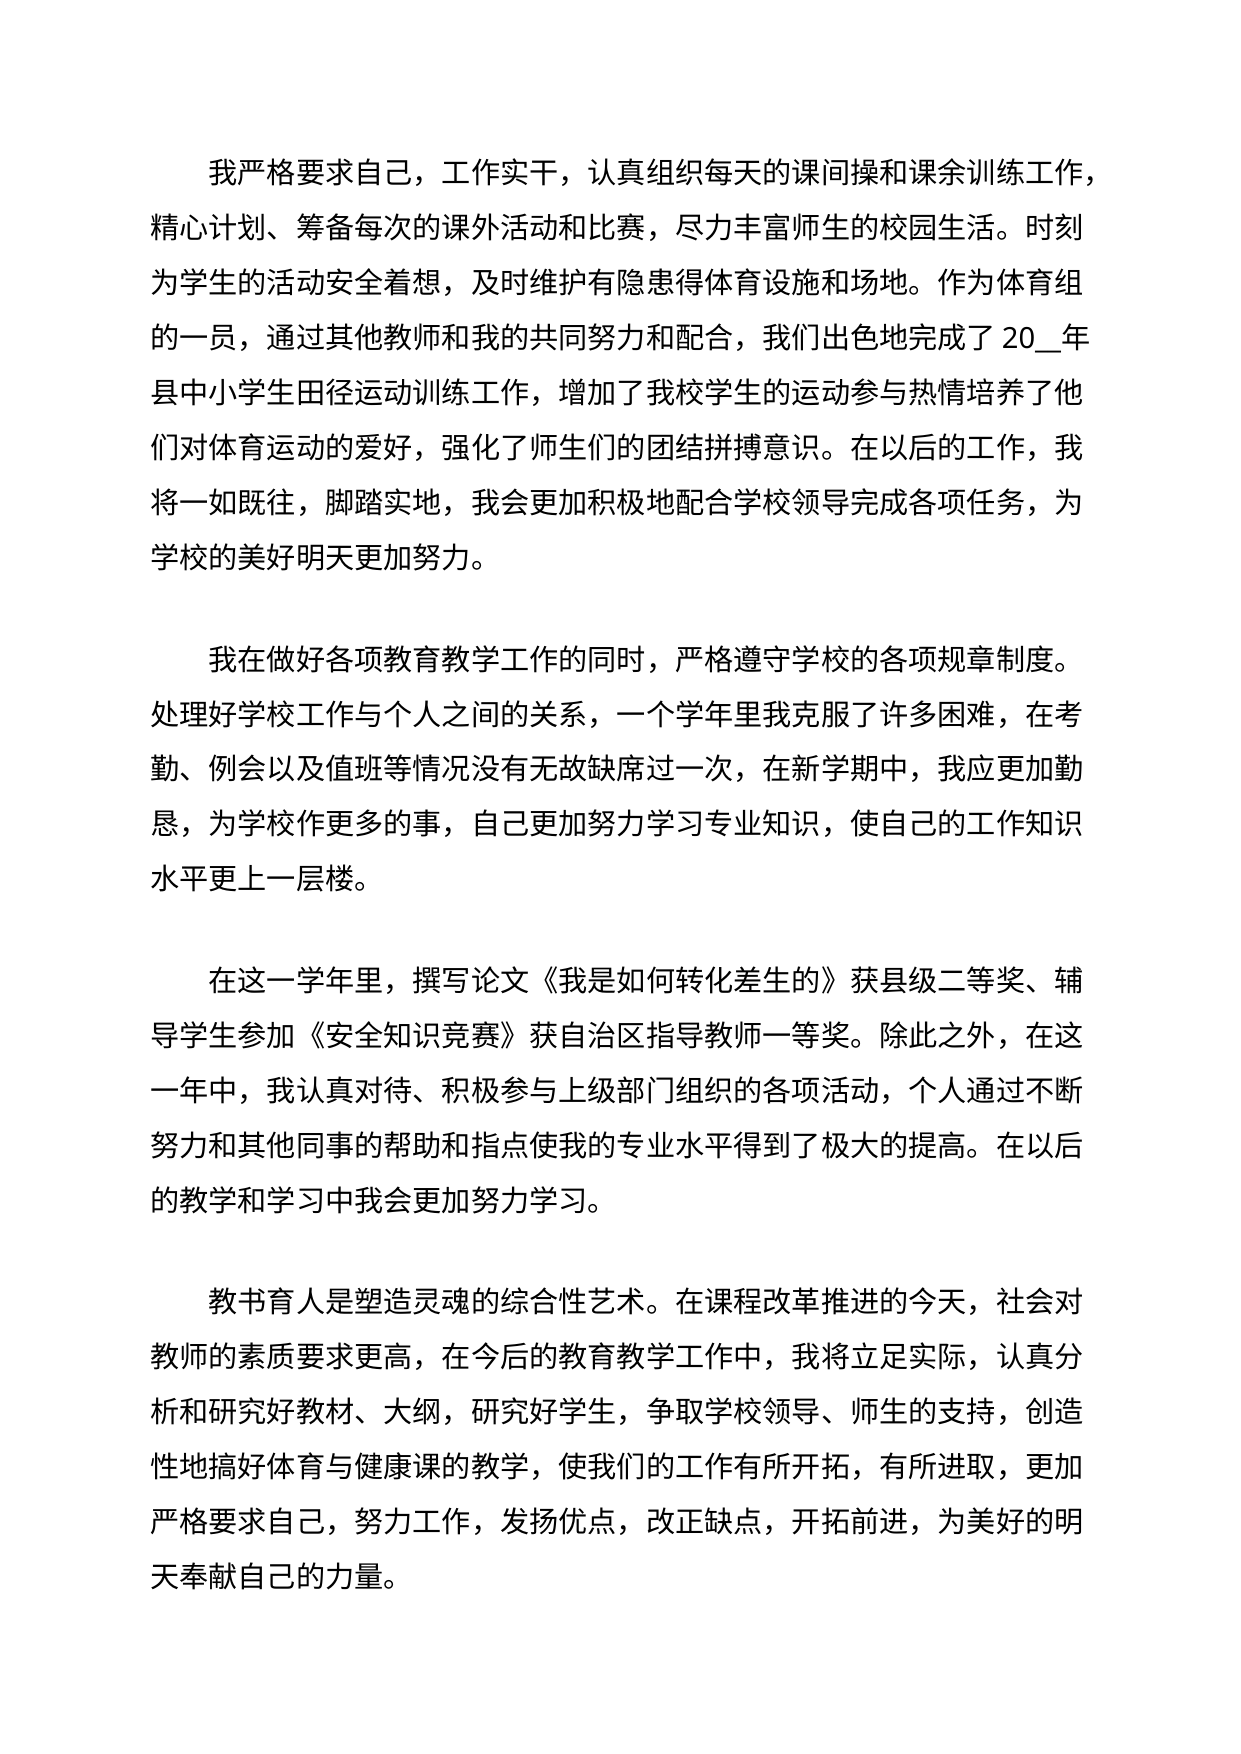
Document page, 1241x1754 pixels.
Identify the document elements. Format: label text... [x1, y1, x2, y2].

text 我严格要求自己，工作实干，认真组织每天的课间操和课余训练工作，精心计划、筹备每次的课外活动和比赛，尽力丰富师生的校园生活。时刻为学生的活动安全着想，及时维护有隐患得体育设施和场地。作为体育组的一员，通过其他教师和我的共同努力和配合，我们出色地完成了20__年县中小学生田径运动训练工作，增加了我校学生的运动参与热情培养了他们对体育运动的爱好，强化了师生们的团结拼搏意识。在以后的工作，我将一如既往，脚踏实地，我会更加积极地配合学校领导完成各项任务，为学校的美好明天更加努力。 [150, 150, 1090, 577]
text 我在做好各项教育教学工作的同时，严格遵守学校的各项规章制度。处理好学校工作与个人之间的关系，一个学年里我克服了许多困难，在考勤、例会以及值班等情况没有无故缺席过一次，在新学期中，我应更加勤恳，为学校作更多的事，自己更加努力学习专业知识，使自己的工作知识水平更上一层楼。 [150, 636, 1090, 898]
text 教书育人是塑造灵魂的综合性艺术。在课程改革推进的今天，社会对教师的素质要求更高，在今后的教育教学工作中，我将立足实际，认真分析和研究好教材、大纲，研究好学生，争取学校领导、师生的支持，创造性地搞好体育与健康课的教学，使我们的工作有所开拓，有所进取，更加严格要求自己，努力工作，发扬优点，改正缺点，开拓前进，为美好的明天奉献自己的力量。 [150, 1279, 1090, 1596]
text 在这一学年里，撰写论文《我是如何转化差生的》获县级二等奖、辅导学生参加《安全知识竞赛》获自治区指导教师一等奖。除此之外，在这一年中，我认真对待、积极参与上级部门组织的各项活动，个人通过不断努力和其他同事的帮助和指点使我的专业水平得到了极大的提高。在以后的教学和学习中我会更加努力学习。 [150, 957, 1090, 1219]
